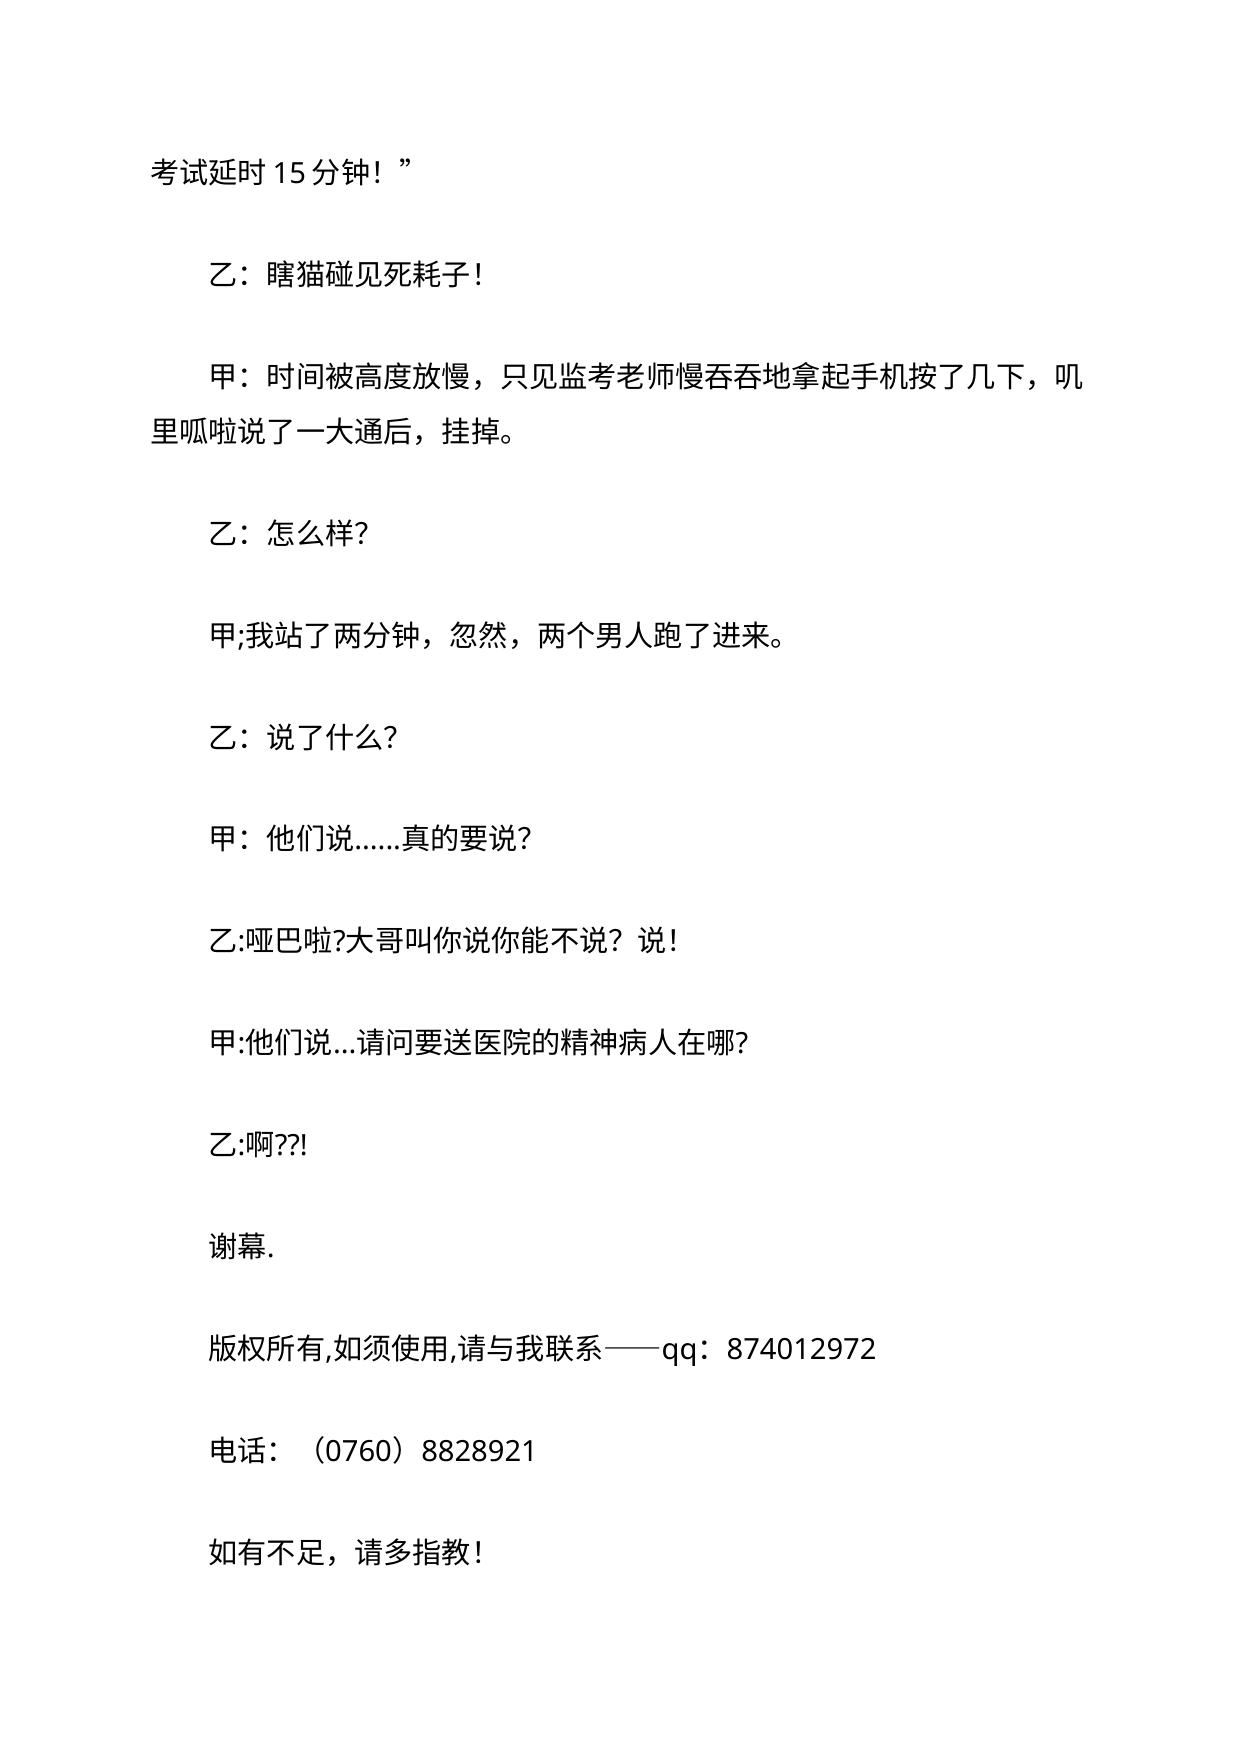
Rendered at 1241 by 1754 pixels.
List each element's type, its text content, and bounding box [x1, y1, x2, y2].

text 如有不足，请多指教！ [150, 1530, 1090, 1572]
text 版权所有,如须使用,请与我联系——qq：874012972 [150, 1326, 1090, 1368]
text 电话：（0760）8828921 [150, 1428, 1090, 1470]
text 谢幕. [150, 1224, 1090, 1266]
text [150, 150, 1090, 192]
text 乙：怎么样？ [150, 510, 1090, 553]
text 乙：说了什么？ [150, 714, 1090, 756]
text 甲:他们说...请问要送医院的精神病人在哪? [150, 1020, 1090, 1062]
text 甲：时间被高度放慢，只见监考老师慢吞吞地拿起手机按了几下，叽里呱啦说了一大通后，挂掉。 [150, 354, 1090, 451]
text 乙：瞎猫碰见死耗子！ [150, 252, 1090, 294]
text 甲：他们说......真的要说？ [150, 816, 1090, 858]
text 乙:哑巴啦?大哥叫你说你能不说？说！ [150, 918, 1090, 960]
text 乙:啊??! [150, 1122, 1090, 1164]
text 甲;我站了两分钟，忽然，两个男人跑了进来。 [150, 612, 1090, 654]
